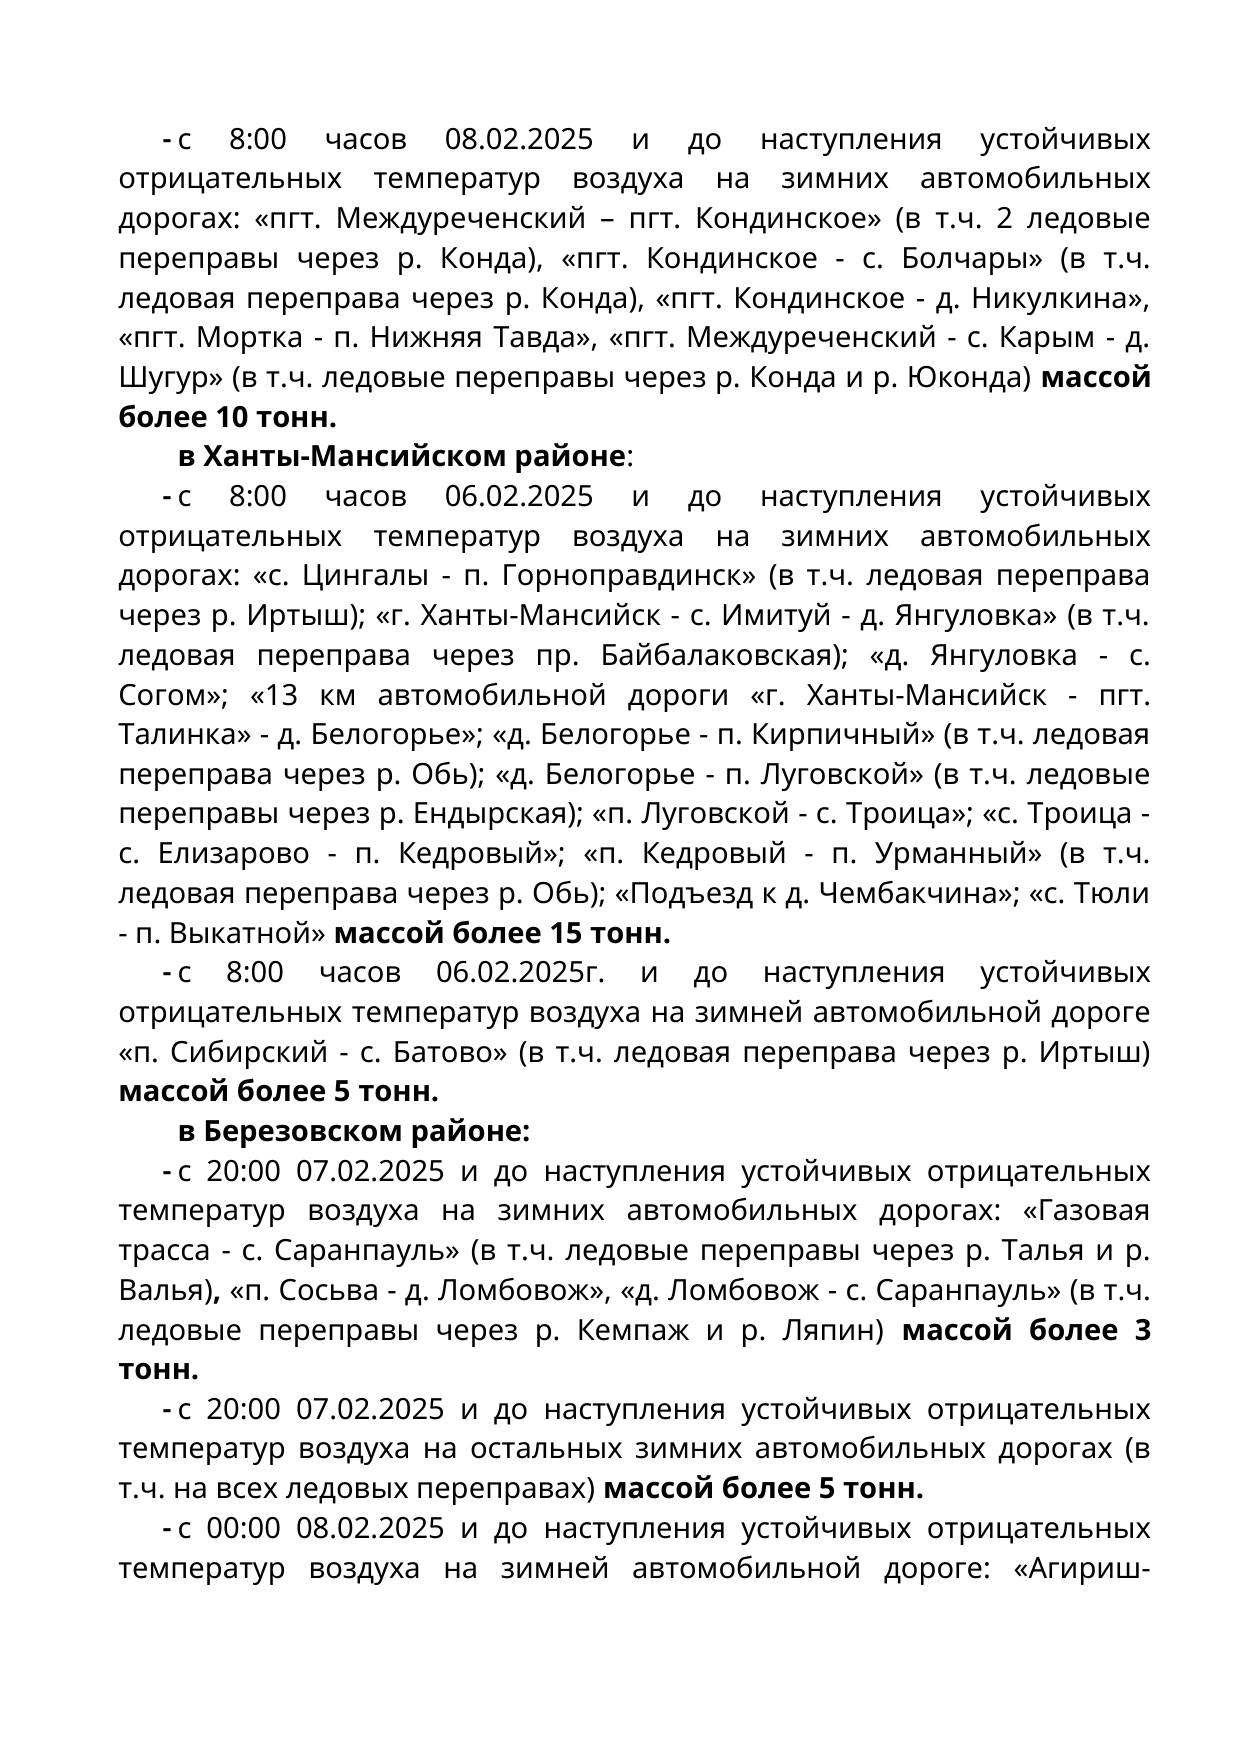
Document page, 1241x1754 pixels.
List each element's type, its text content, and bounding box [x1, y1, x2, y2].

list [118, 1507, 1152, 1587]
list с 8:00 часов 08.02.2025 и до наступления устойчивых отрицательных температур воздуха на зимних автомобильных дорогах: «пгт. Междуреченский – пгт. Кондинское» (в т.ч. 2 ледовые переправы через р. Конда), «пгт. Кондинское - с. Болчары» (в т.ч. ледовая переправа через р. Конда), «пгт. Кондинское - д. Никулкина», «пгт. Мортка - п. Нижняя Тавда», «пгт. Междуреченский - с. Карым - д. Шугур» (в т.ч. ледовые переправы через р. Конда и р. Юконда) массой более 10 тонн. [118, 118, 1152, 436]
text в Ханты-Мансийском районе: [118, 436, 1152, 475]
list с 8:00 часов 06.02.2025 и до наступления устойчивых отрицательных температур воздуха на зимних автомобильных дорогах: «с. Цингалы - п. Горноправдинск» (в т.ч. ледовая переправа через р. Иртыш); «г. Ханты-Мансийск - с. Имитуй - д. Янгуловка» (в т.ч. ледовая переправа через пр. Байбалаковская); «д. Янгуловка - с. Согом»; «13 км автомобильной дороги «г. Ханты-Мансийск - пгт. Талинка» - д. Белогорье»; «д. Белогорье - п. Кирпичный» (в т.ч. ледовая переправа через р. Обь); «д. Белогорье - п. Луговской» (в т.ч. ледовые переправы через р. Ендырская); «п. Луговской - с. Троица»; «с. Троица - с. Елизарово - п. Кедровый»; «п. Кедровый - п. Урманный» (в т.ч. ледовая переправа через р. Обь); «Подъезд к д. Чембакчина»; «с. Тюли - п. Выкатной» массой более 15 тонн. [118, 475, 1152, 952]
list с 8:00 часов 06.02.2025г. и до наступления устойчивых отрицательных температур воздуха на зимней автомобильной дороге «п. Сибирский - с. Батово» (в т.ч. ледовая переправа через р. Иртыш) массой более 5 тонн. [118, 952, 1152, 1110]
text в Березовском районе: [118, 1110, 1152, 1150]
list с 20:00 07.02.2025 и до наступления устойчивых отрицательных температур воздуха на зимних автомобильных дорогах: «Газовая трасса - с. Саранпауль» (в т.ч. ледовые переправы через р. Талья и р. Валья), «п. Сосьва - д. Ломбовож», «д. Ломбовож - с. Саранпауль» (в т.ч. ледовые переправы через р. Кемпаж и р. Ляпин) массой более 3 тонн. [118, 1150, 1152, 1388]
list с 20:00 07.02.2025 и до наступления устойчивых отрицательных температур воздуха на остальных зимних автомобильных дорогах (в т.ч. на всех ледовых переправах) массой более 5 тонн. [118, 1388, 1152, 1507]
